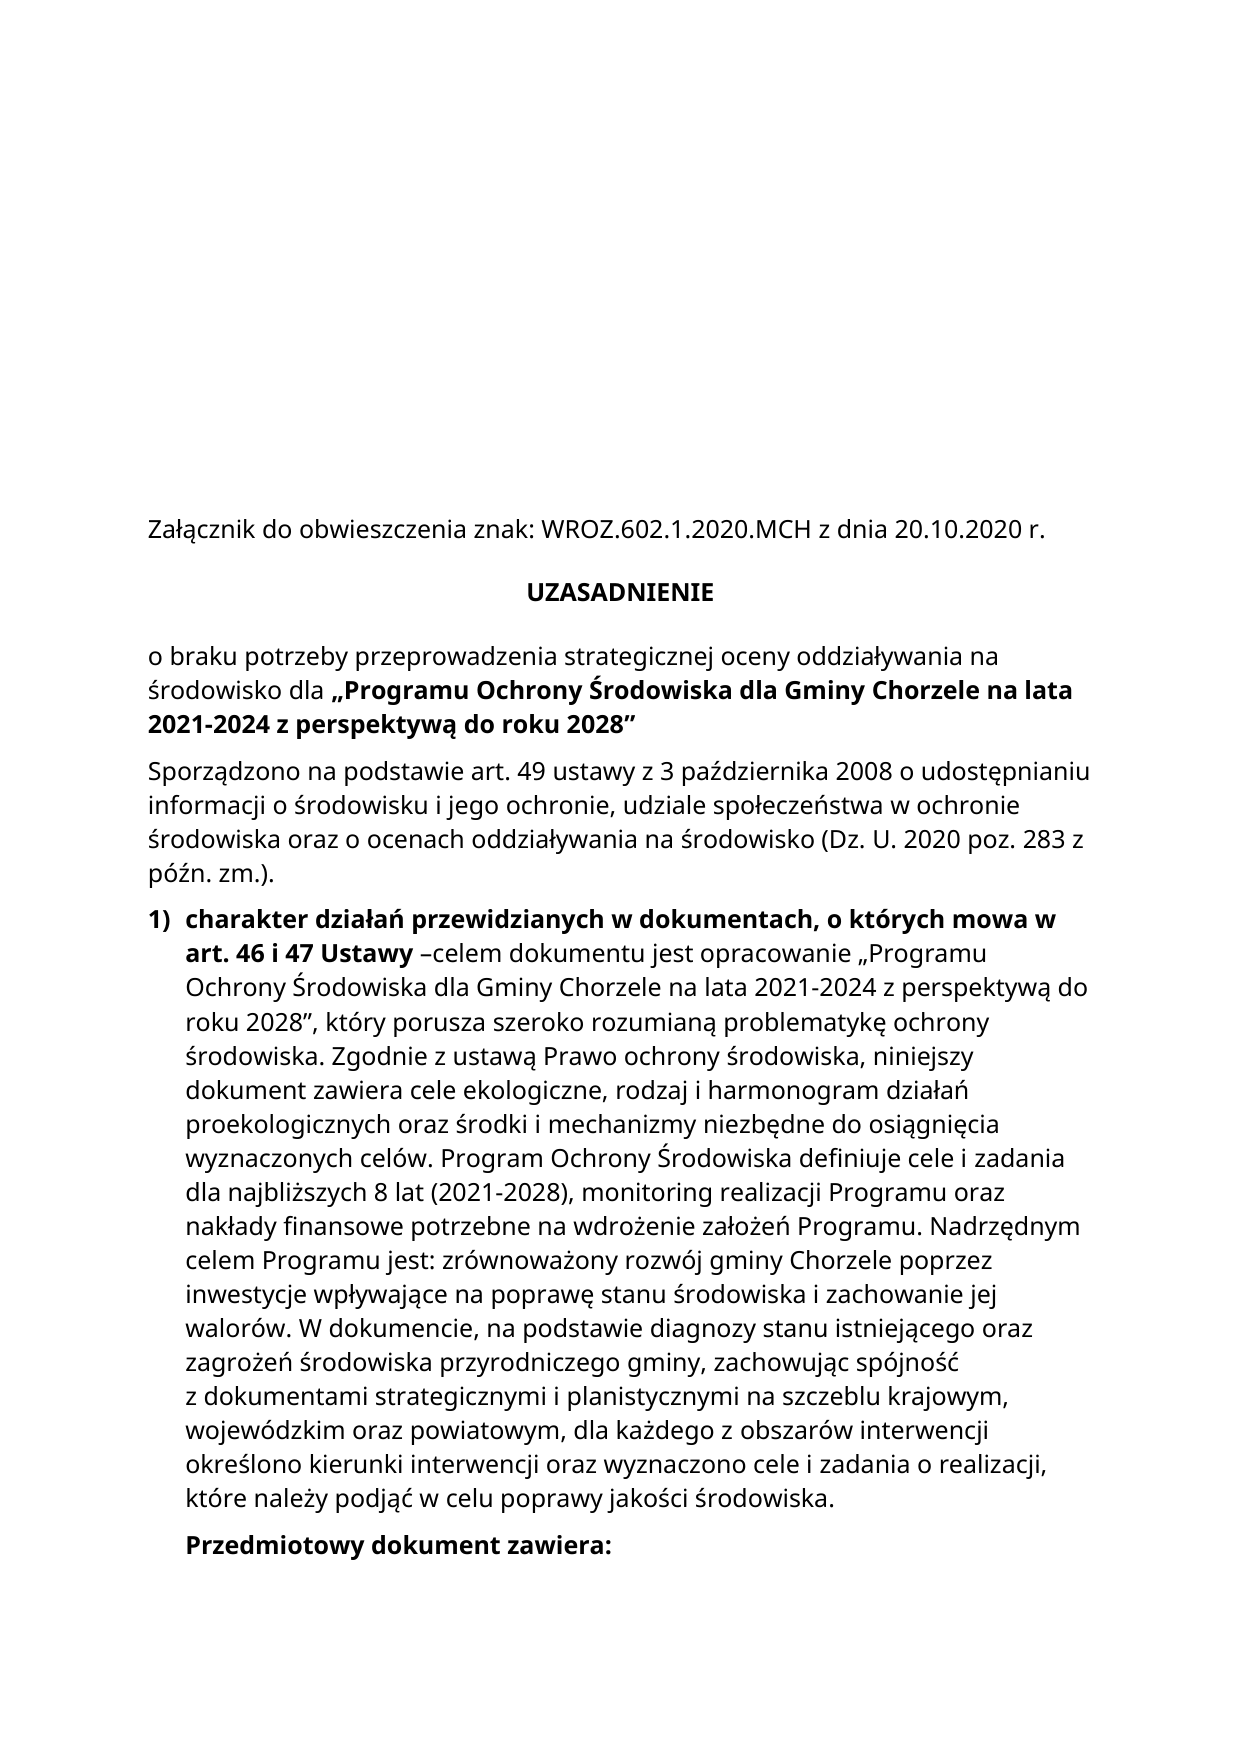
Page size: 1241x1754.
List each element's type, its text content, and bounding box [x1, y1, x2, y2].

text Załącznik do obwieszczenia znak: WROZ.602.1.2020.MCH z dnia 20.10.2020 r. [148, 511, 1093, 546]
list charakter działań przewidzianych w dokumentach, o których mowa w art. 46 i 47 Ustawy –celem dokumentu jest opracowanie „Programu Ochrony Środowiska dla Gminy Chorzele na lata 2021-2024 z perspektywą do roku 2028”, który porusza szeroko rozumianą problematykę ochrony środowiska. Zgodnie z ustawą Prawo ochrony środowiska, niniejszy dokument zawiera cele ekologiczne, rodzaj i harmonogram działań proekologicznych oraz środki i mechanizmy niezbędne do osiągnięcia wyznaczonych celów. Program Ochrony Środowiska definiuje cele i zadania dla najbliższych 8 lat (2021-2028), monitoring realizacji Programu oraz nakłady finansowe potrzebne na wdrożenie założeń Programu. Nadrzędnym celem Programu jest: zrównoważony rozwój gminy Chorzele poprzez inwestycje wpływające na poprawę stanu środowiska i zachowanie jej walorów. W dokumencie, na podstawie diagnozy stanu istniejącego oraz zagrożeń środowiska przyrodniczego gminy, zachowując spójność z dokumentami strategicznymi i planistycznymi na szczeblu krajowym, wojewódzkim oraz powiatowym, dla każdego z obszarów interwencji określono kierunki interwencji oraz wyznaczono cele i zadania o realizacji, które należy podjąć w celu poprawy jakości środowiska. [148, 902, 1093, 1515]
text o braku potrzeby przeprowadzenia strategicznej oceny oddziaływania na środowisko dla „Programu Ochrony Środowiska dla Gminy Chorzele na lata 2021-2024 z perspektywą do roku 2028” [148, 638, 1093, 741]
text Przedmiotowy dokument zawiera: [185, 1528, 1093, 1562]
text Sporządzono na podstawie art. 49 ustawy z 3 października 2008 o udostępnianiu informacji o środowisku i jego ochronie, udziale społeczeństwa w ochronie środowiska oraz o ocenach oddziaływania na środowisko (Dz. U. 2020 poz. 283 z późn. zm.). [148, 753, 1093, 889]
text UZASADNIENIE [148, 575, 1093, 609]
